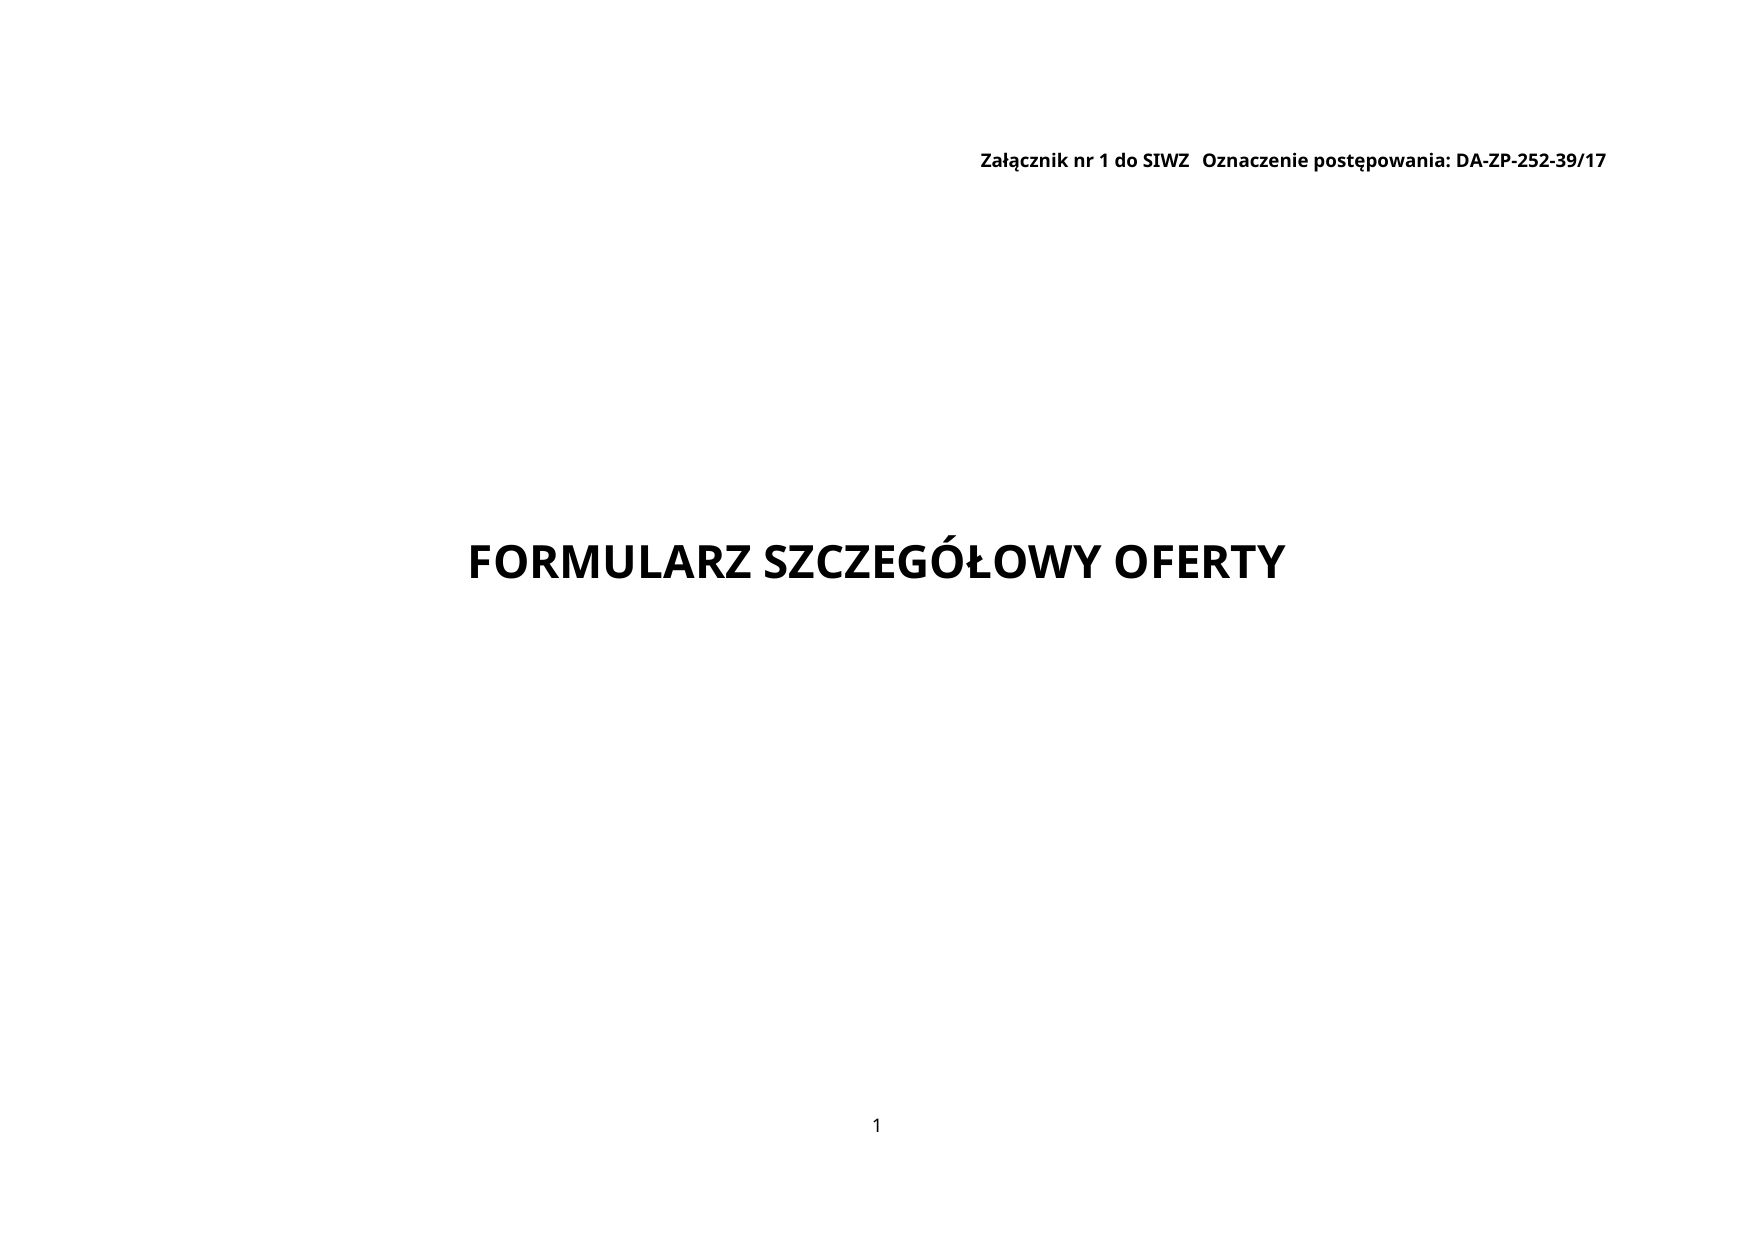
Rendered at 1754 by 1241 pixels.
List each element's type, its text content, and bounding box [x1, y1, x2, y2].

text formularz Szczegółowy oferty [148, 530, 1606, 592]
text Załącznik nr 1 do SIWZ Oznaczenie postępowania: DA-ZP-252-39/17 [148, 148, 1606, 173]
